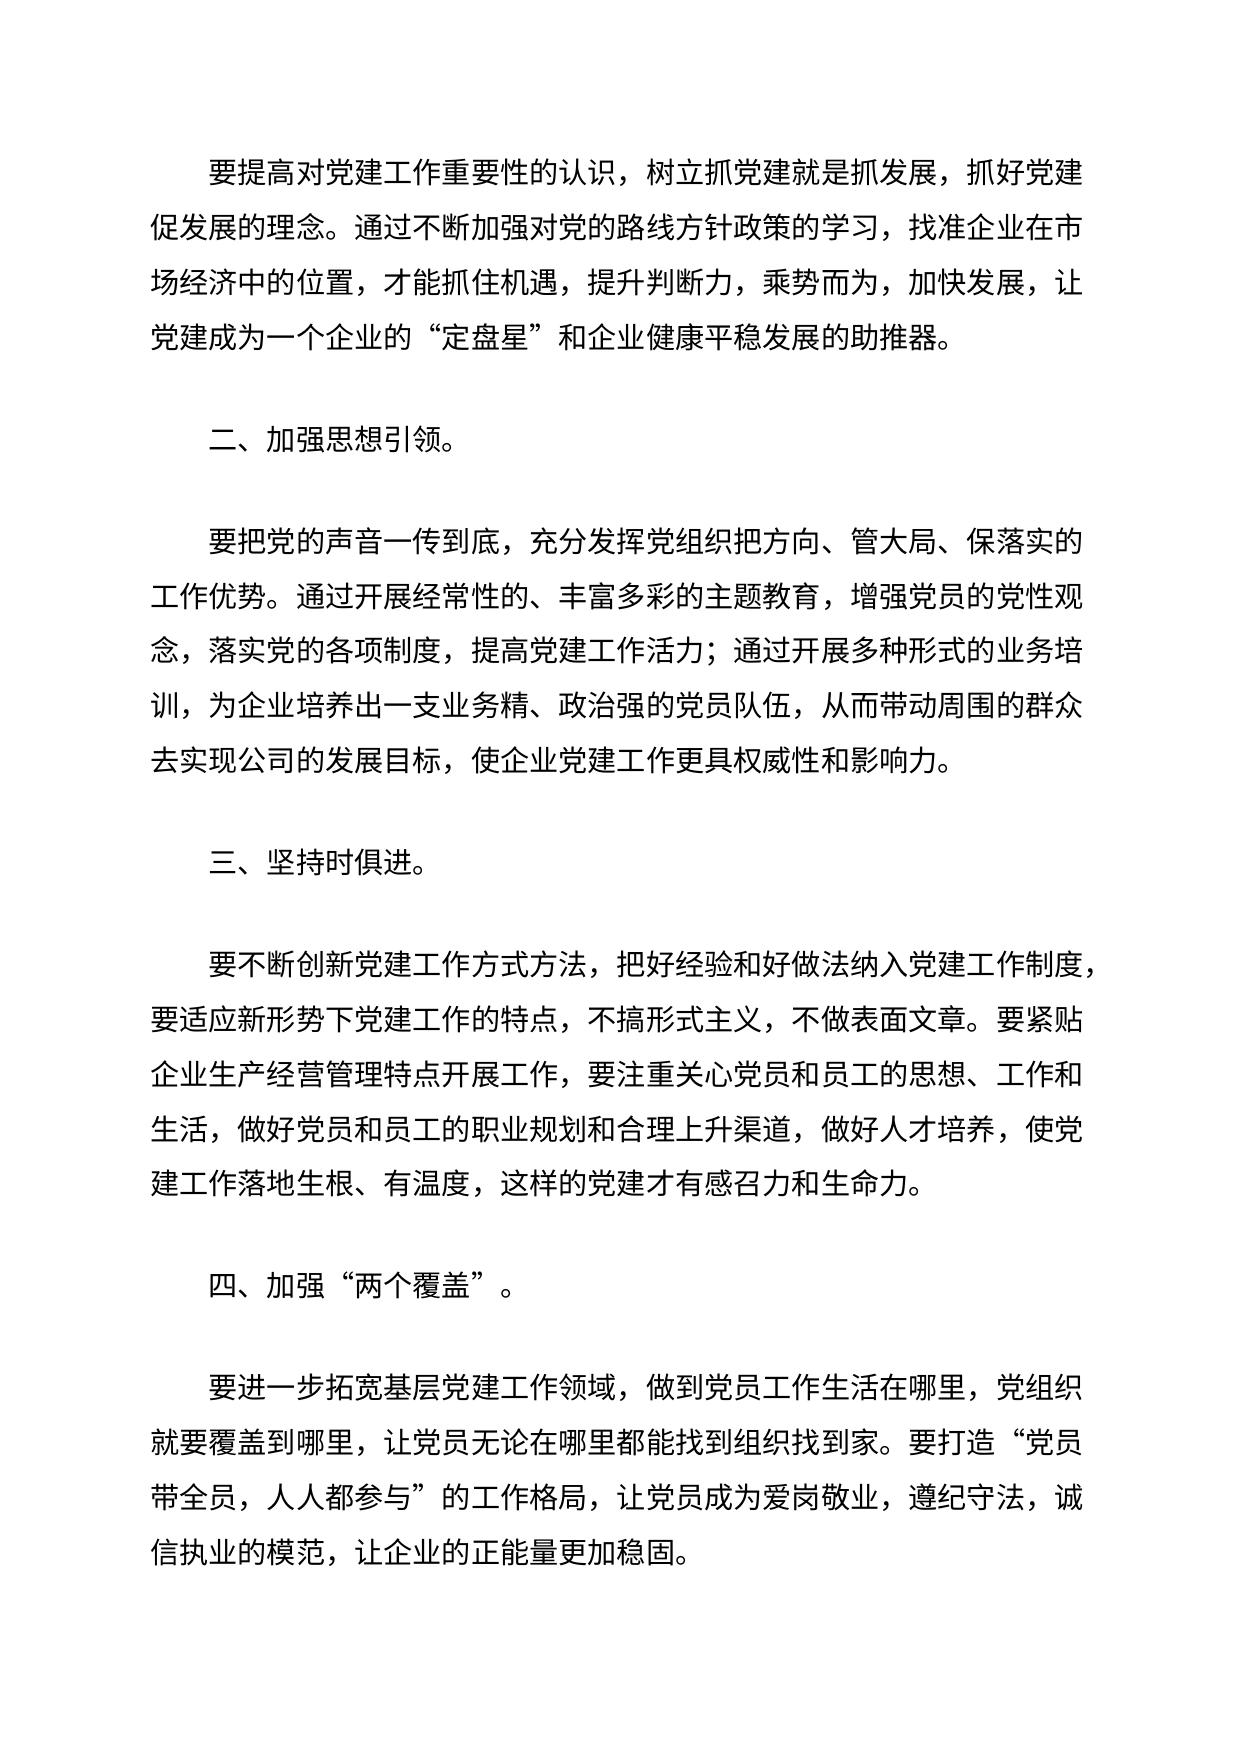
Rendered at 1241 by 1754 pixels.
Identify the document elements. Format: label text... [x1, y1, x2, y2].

text 要不断创新党建工作方式方法，把好经验和好做法纳入党建工作制度，要适应新形势下党建工作的特点，不搞形式主义，不做表面文章。要紧贴企业生产经营管理特点开展工作，要注重关心党员和员工的思想、工作和生活，做好党员和员工的职业规划和合理上升渠道，做好人才培养，使党建工作落地生根、有温度，这样的党建才有感召力和生命力。 [150, 941, 1090, 1203]
text 要进一步拓宽基层党建工作领域，做到党员工作生活在哪里，党组织就要覆盖到哪里，让党员无论在哪里都能找到组织找到家。要打造“党员带全员，人人都参与”的工作格局，让党员成为爱岗敬业，遵纪守法，诚信执业的模范，让企业的正能量更加稳固。 [150, 1364, 1090, 1571]
text 三、坚持时俱进。 [150, 839, 1090, 882]
text 四、加强“两个覆盖”。 [150, 1263, 1090, 1305]
text 要提高对党建工作重要性的认识，树立抓党建就是抓发展，抓好党建促发展的理念。通过不断加强对党的路线方针政策的学习，找准企业在市场经济中的位置，才能抓住机遇，提升判断力，乘势而为，加快发展，让党建成为一个企业的“定盘星”和企业健康平稳发展的助推器。 [150, 150, 1090, 357]
text 要把党的声音一传到底，充分发挥党组织把方向、管大局、保落实的工作优势。通过开展经常性的、丰富多彩的主题教育，增强党员的党性观念，落实党的各项制度，提高党建工作活力；通过开展多种形式的业务培训，为企业培养出一支业务精、政治强的党员队伍，从而带动周围的群众去实现公司的发展目标，使企业党建工作更具权威性和影响力。 [150, 518, 1090, 780]
text 二、加强思想引领。 [150, 416, 1090, 459]
